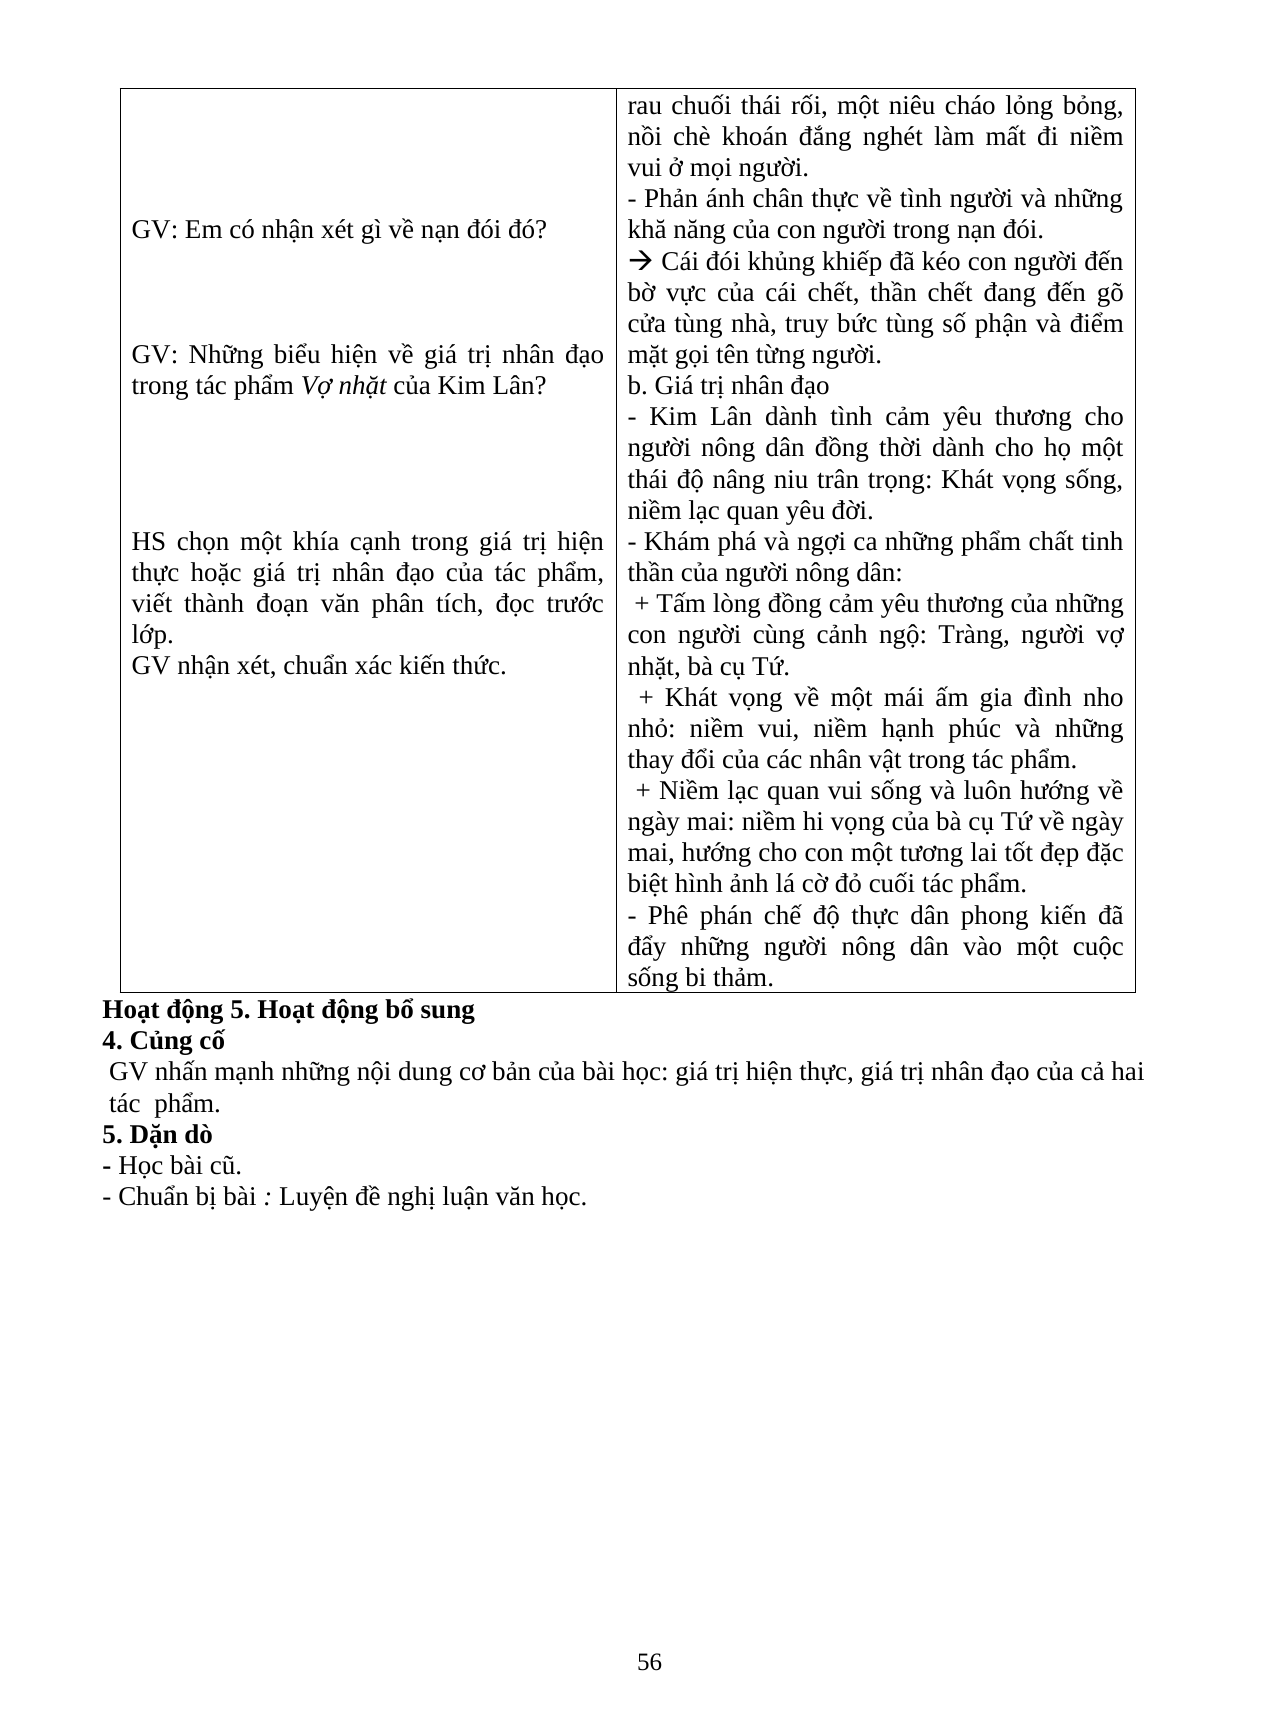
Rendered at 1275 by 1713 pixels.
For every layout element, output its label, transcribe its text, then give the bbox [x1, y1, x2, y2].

text - Học bài cũ. [89, 1149, 1210, 1180]
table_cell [617, 89, 1135, 992]
text 4. Củng cố [89, 1024, 1210, 1056]
text tác phẩm. [89, 1087, 1210, 1118]
text Hoạt động 5. Hoạt động bổ sung [89, 993, 1210, 1024]
text 5. Dặn dò [89, 1118, 1210, 1149]
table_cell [121, 89, 616, 992]
text - Chuẩn bị bài : Luyện đề nghị luận văn học. [89, 1180, 1210, 1211]
text GV nhấn mạnh những nội dung cơ bản của bài học: giá trị hiện thực, giá trị nhân đạo của cả hai [89, 1056, 1210, 1087]
